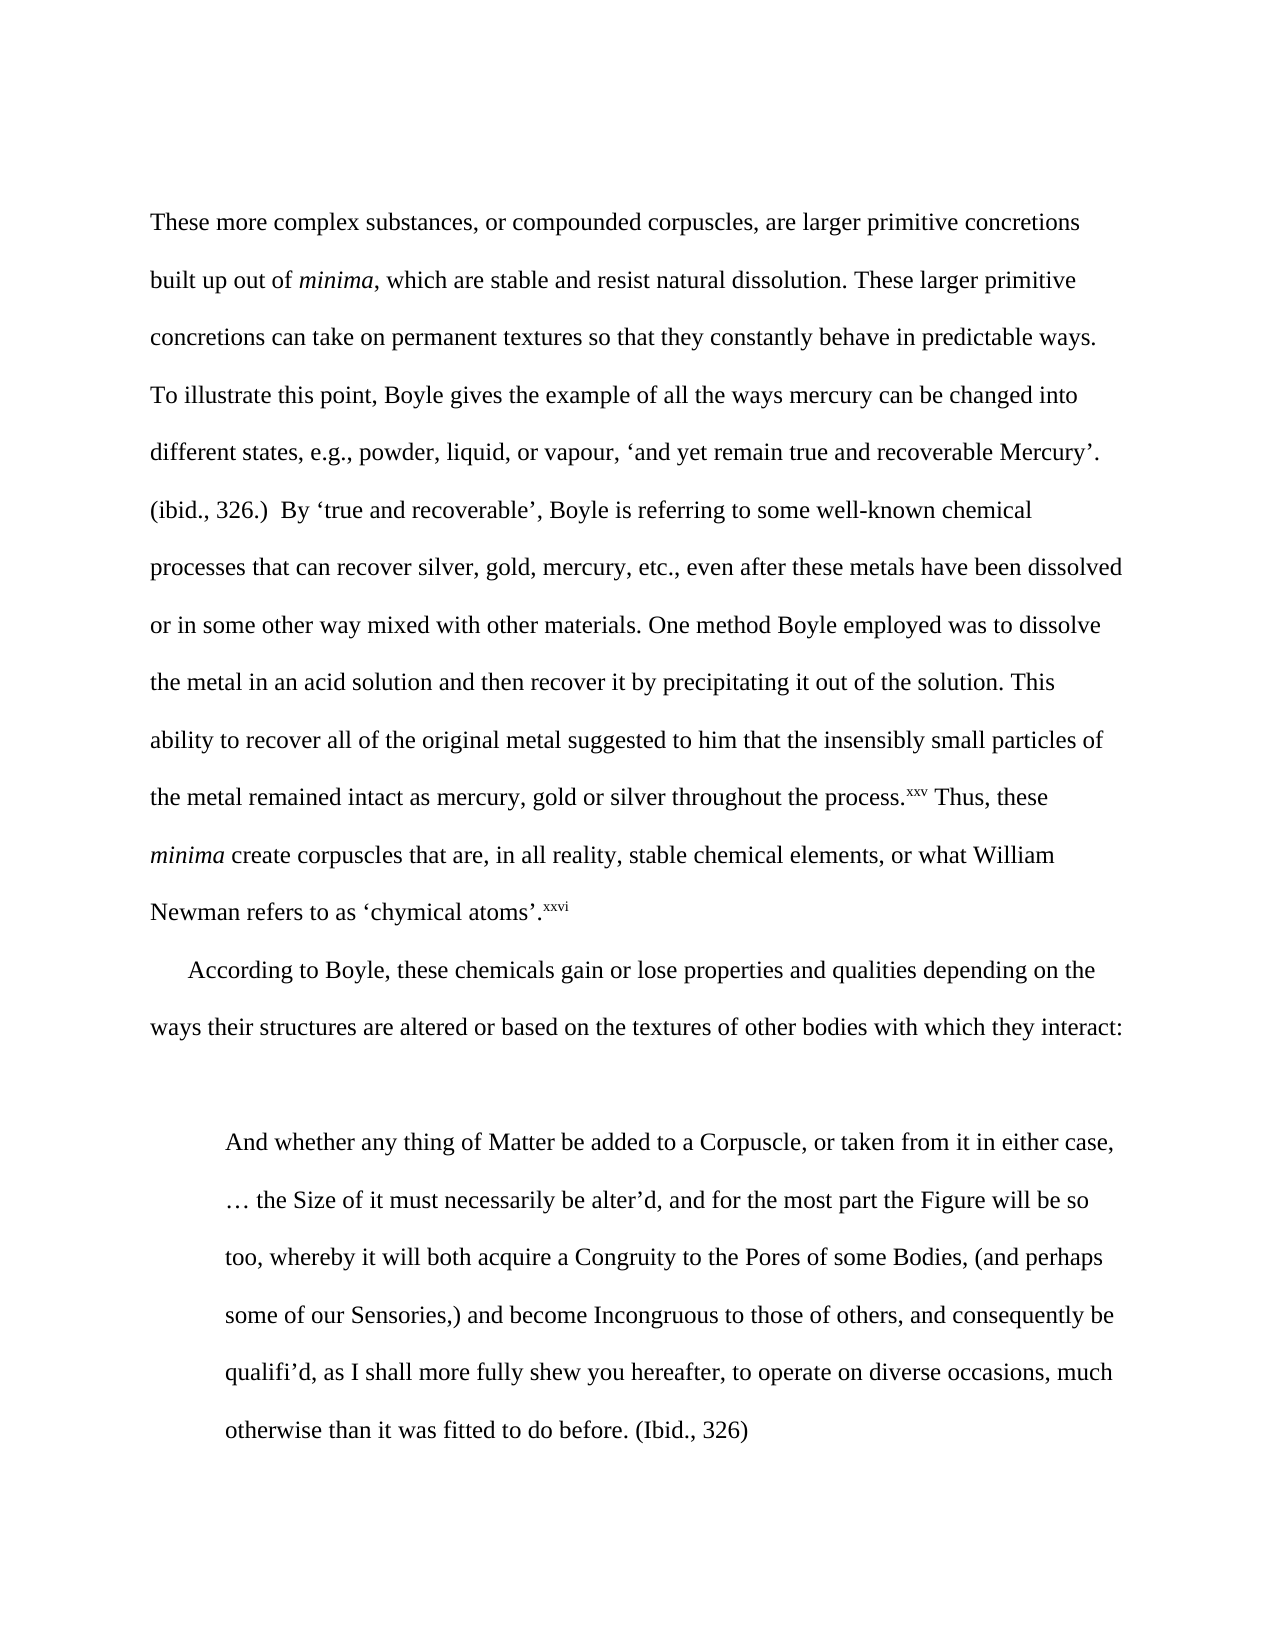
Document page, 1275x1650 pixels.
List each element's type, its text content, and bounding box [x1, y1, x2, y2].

text And whether any thing of Matter be added to a Corpuscle, or taken from it in either case, … the Size of it must necessarily be alter’d, and for the most part the Figure will be so too, whereby it will both acquire a Congruity to the Pores of some Bodies, (and perhaps some of our Sensories,) and become Incongruous to those of others, and consequently be qualifi’d, as I shall more fully shew you hereafter, to operate on diverse occasions, much otherwise than it was fitted to do before. (Ibid., 326) [225, 1127, 1125, 1444]
text These more complex substances, or compounded corpuscles, are larger primitive concretions built up out of minima, which are stable and resist natural dissolution. These larger primitive concretions can take on permanent textures so that they constantly behave in predictable ways. To illustrate this point, Boyle gives the example of all the ways mercury can be changed into different states, e.g., powder, liquid, or vapour, ‘and yet remain true and recoverable Mercury’. (ibid., 326.) By ‘true and recoverable’, Boyle is referring to some well-known chemical processes that can recover silver, gold, mercury, etc., even after these metals have been dissolved or in some other way mixed with other materials. One method Boyle employed was to dissolve the metal in an acid solution and then recover it by precipitating it out of the solution. This ability to recover all of the original metal suggested to him that the insensibly small particles of the metal remained intact as mercury, gold or silver throughout the process. Thus, these minima create corpuscles that are, in all reality, stable chemical elements, or what William Newman refers to as ‘chymical atoms’. [150, 207, 1125, 926]
text According to Boyle, these chemicals gain or lose properties and qualities depending on the ways their structures are altered or based on the textures of other bodies with which they interact: [150, 955, 1125, 1041]
